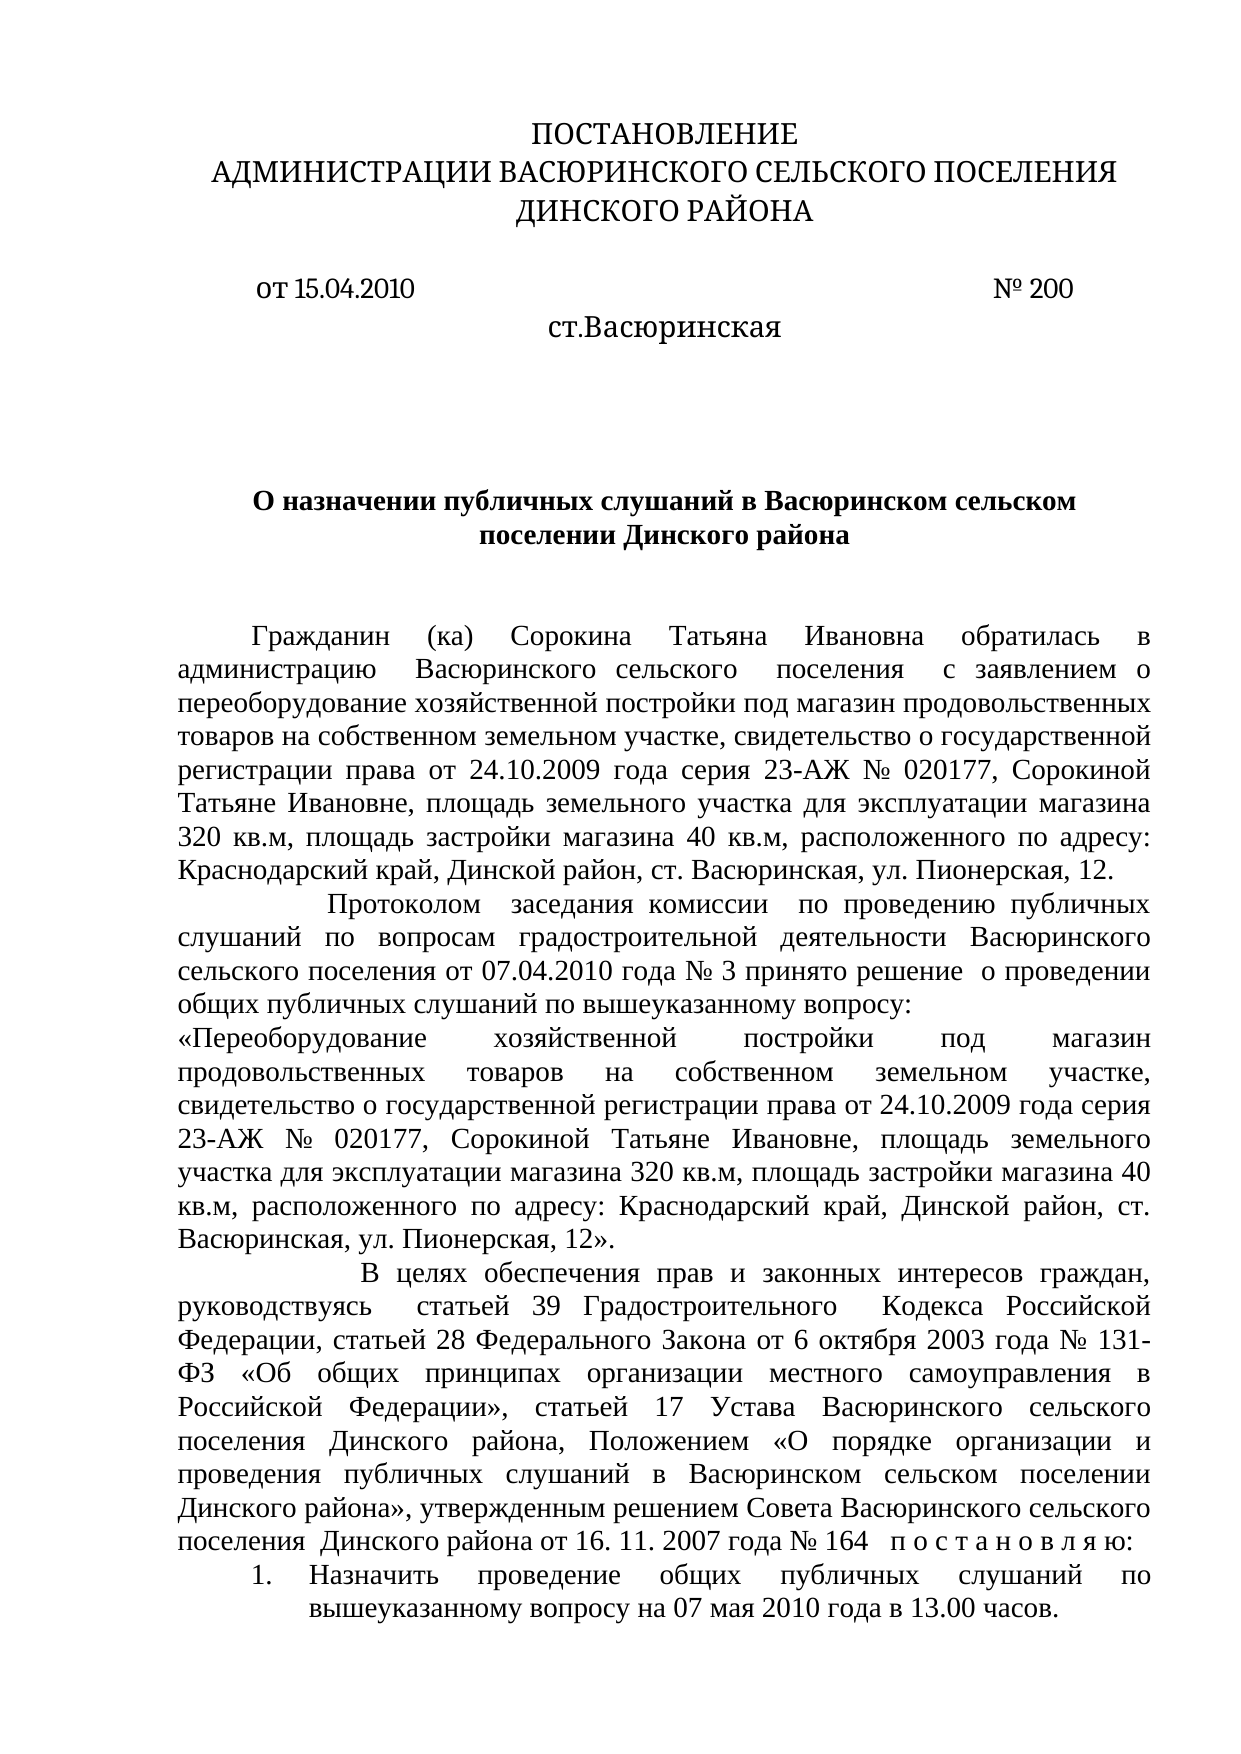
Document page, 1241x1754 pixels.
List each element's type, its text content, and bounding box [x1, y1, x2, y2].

text ДИНСКОГО РАЙОНА [177, 195, 1152, 229]
text Протоколом заседания комиссии по проведению публичных слушаний по вопросам градостроительной деятельности Васюринского сельского поселения от 07.04.2010 года № 3 принято решение о проведении общих публичных слушаний по вышеуказанному вопросу: [177, 886, 1152, 1020]
text О назначении публичных слушаний в Васюринском сельском поселении Динского района [177, 483, 1152, 551]
text ст.Васюринская [177, 311, 1152, 344]
text Гражданин (ка) Сорокина Татьяна Ивановна обратилась в администрацию Васюринского сельского поселения с заявлением о переоборудование хозяйственной постройки под магазин продовольственных товаров на собственном земельном участке, свидетельство о государственной регистрации права от 24.10.2009 года серия 23-АЖ № 020177, Сорокиной Татьяне Ивановне, площадь земельного участка для эксплуатации магазина 320 кв.м, площадь застройки магазина 40 кв.м, расположенного по адресу: Краснодарский край, Динской район, ст. Васюринская, ул. Пионерская, 12. [177, 618, 1152, 886]
text от 15.04.2010 № 200 [177, 272, 1152, 306]
text В целях обеспечения прав и законных интересов граждан, руководствуясь статьей 39 Градостроительного Кодекса Российской Федерации, статьей 28 Федерального Закона от 6 октября 2003 года № 131-ФЗ «Об общих принципах организации местного самоуправления в Российской Федерации», статьей 17 Устава Васюринского сельского поселения Динского района, Положением «О порядке организации и проведения публичных слушаний в Васюринском сельском поселении Динского района», утвержденным решением Совета Васюринского сельского поселения Динского района от 16. 11. 2007 года № 164 п о с т а н о в л я ю: [177, 1255, 1152, 1557]
text «Переоборудование хозяйственной постройки под магазин продовольственных товаров на собственном земельном участке, свидетельство о государственной регистрации права от 24.10.2009 года серия 23-АЖ № 020177, Сорокиной Татьяне Ивановне, площадь земельного участка для эксплуатации магазина 320 кв.м, площадь застройки магазина 40 кв.м, расположенного по адресу: Краснодарский край, Динской район, ст. Васюринская, ул. Пионерская, 12». [177, 1020, 1152, 1255]
text ПОСТАНОВЛЕНИЕ [177, 118, 1152, 152]
list Назначить проведение общих публичных слушаний по вышеуказанному вопросу на 07 мая 2010 года в 13.00 часов. [251, 1557, 1152, 1624]
text АДМИНИСТРАЦИИ ВАСЮРИНСКОГО СЕЛЬСКОГО ПОСЕЛЕНИЯ [177, 157, 1152, 190]
